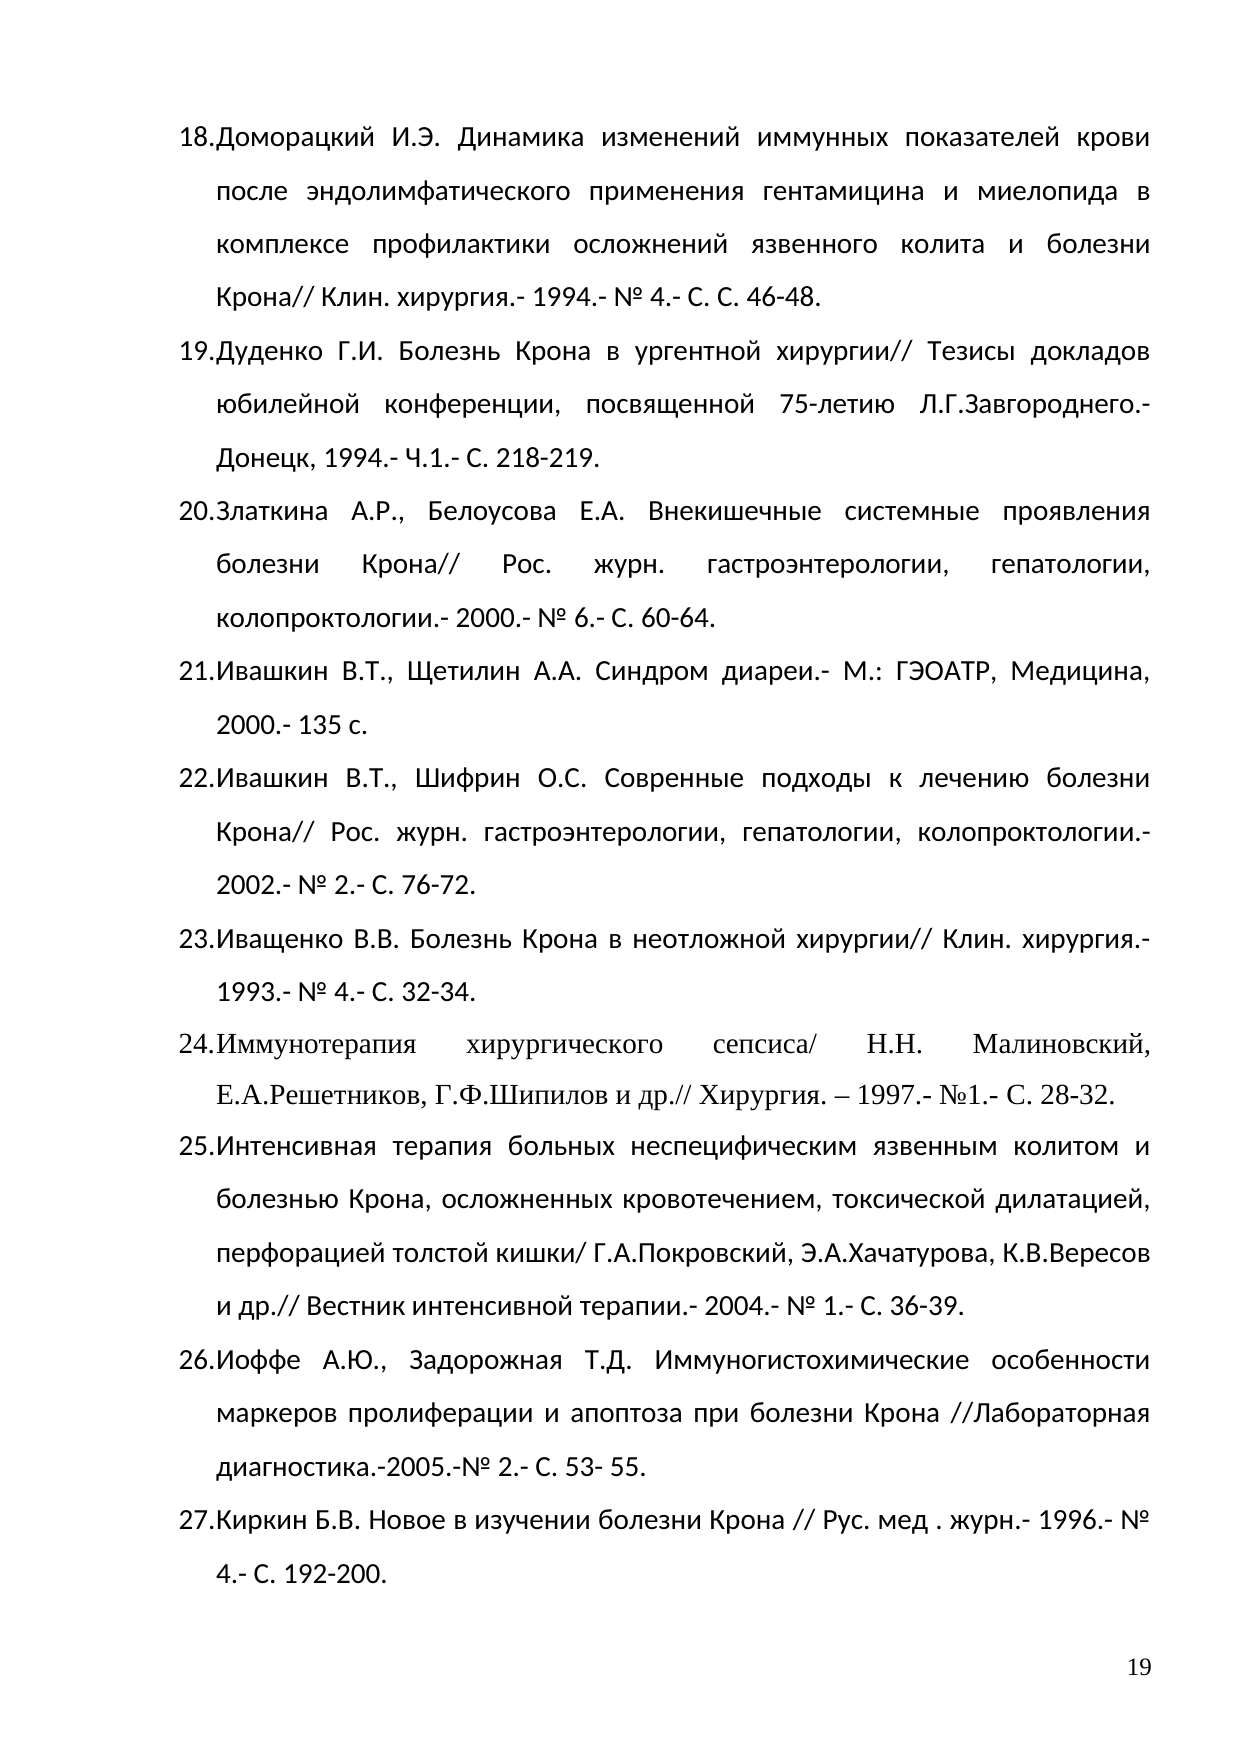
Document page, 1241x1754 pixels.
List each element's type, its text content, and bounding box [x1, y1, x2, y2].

list Иммунотерапия хирургического сепсиса/ Н.Н. Малиновский, Е.А.Решетников, Г.Ф.Шипилов и др.// Хирургия. – 1997.- №1.- C. 28-32. [178, 1027, 1152, 1110]
list Ивашкин В.Т., Щетилин А.А. Синдром диареи.- М.: ГЭОАТР, Медицина, 2000.- 135 с. [178, 652, 1152, 742]
list Интенсивная терапия больных неспецифическим язвенным колитом и болезнью Крона, осложненных кровотечением, токсической дилатацией, перфорацией толстой кишки/ Г.А.Покровский, Э.А.Хачатурова, К.В.Вересов и др.// Вестник интенсивной терапии.- 2004.- № 1.- С. 36-39. [178, 1127, 1152, 1323]
list Ивашкин В.Т., Шифрин О.С. Совренные подходы к лечению болезни Крона// Рос. журн. гастроэнтерологии, гепатологии, колопроктологии.- 2002.- № 2.- С. 76-72. [178, 759, 1152, 902]
list Иващенко В.В. Болезнь Крона в неотложной хирургии// Клин. хирургия.- 1993.- № 4.- С. 32-34. [178, 920, 1152, 1009]
list Златкина А.Р., Белоусова Е.А. Внекишечные системные проявления болезни Крона// Рос. журн. гастроэнтерологии, гепатологии, колопроктологии.- 2000.- № 6.- С. 60-64. [178, 492, 1152, 635]
list Дуденко Г.И. Болезнь Крона в ургентной хирургии// Тезисы докладов юбилейной конференции, посвященной 75-летию Л.Г.Завгороднего.- Донецк, 1994.- Ч.1.- С. 218-219. [178, 332, 1152, 474]
list Доморацкий И.Э. Динамика изменений иммунных показателей крови после эндолимфатического применения гентамицина и миелопида в комплексе профилактики осложнений язвенного колита и болезни Крона// Клин. хирургия.- 1994.- № 4.- С. С. 46-48. [178, 118, 1152, 314]
list Киркин Б.В. Новое в изучении болезни Крона // Рус. мед . журн.- 1996.- № 4.- С. 192-200. [178, 1501, 1152, 1590]
list Иоффе А.Ю., Задорожная Т.Д. Иммуногистохимические особенности маркеров пролиферации и апоптоза при болезни Крона //Лабораторная диагностика.-2005.-№ 2.- С. 53- 55. [178, 1341, 1152, 1483]
